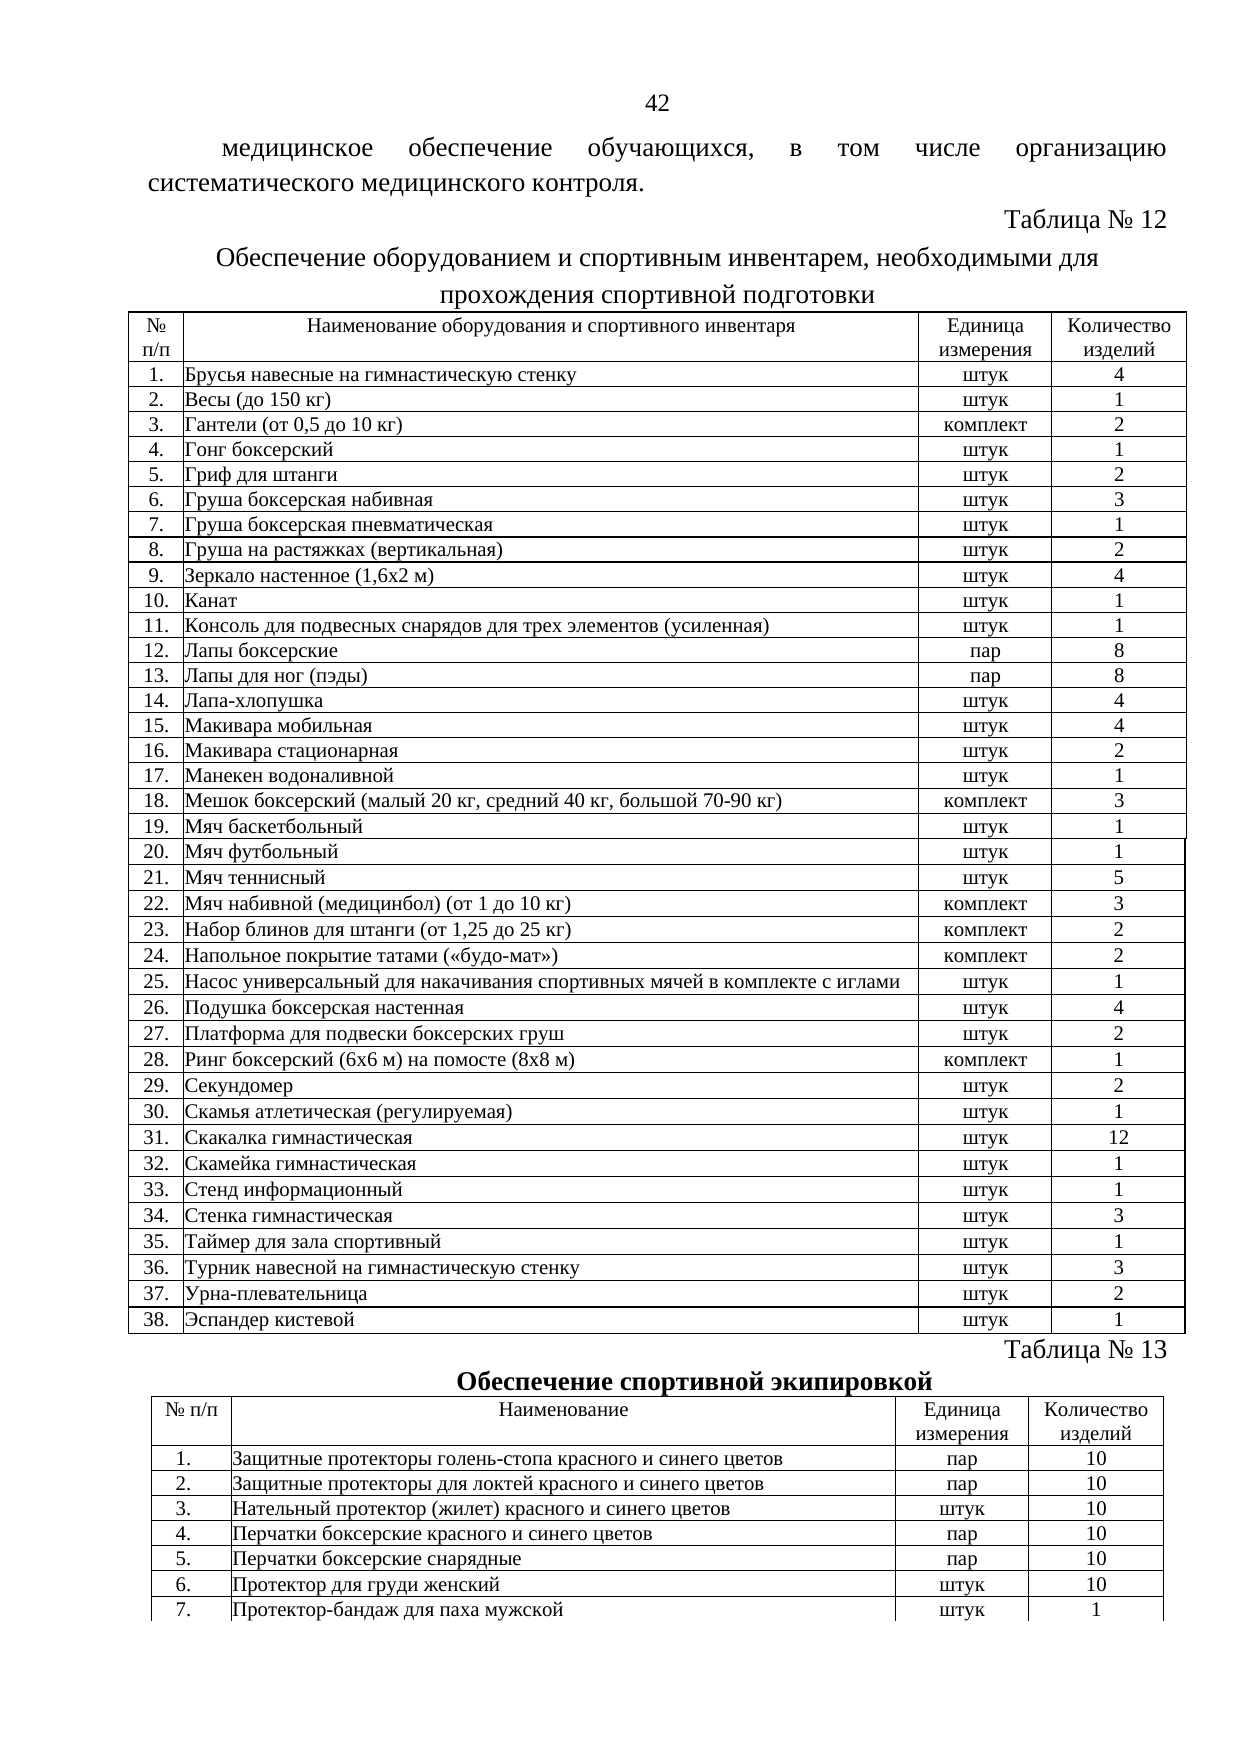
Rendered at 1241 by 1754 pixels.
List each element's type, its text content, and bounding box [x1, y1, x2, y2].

table_cell 8 [1052, 663, 1186, 687]
table_cell Урна-плевательница [184, 1281, 918, 1306]
table_cell 2 [1052, 1281, 1184, 1306]
table_cell Стенка гимнастическая [184, 1203, 918, 1228]
table_header № п/п [152, 1397, 231, 1445]
table_cell 3 [1052, 487, 1186, 511]
table_cell пар [896, 1471, 1028, 1495]
table_cell 1 [1052, 1099, 1184, 1124]
table_cell Макивара стационарная [184, 738, 918, 762]
table_cell 12 [1052, 1125, 1184, 1150]
table_cell 17. [129, 763, 183, 787]
table_cell Груша боксерская пневматическая [184, 512, 918, 536]
table_cell 10 [1029, 1521, 1163, 1545]
table_cell 2 [1052, 943, 1184, 968]
table_cell Нательный протектор (жилет) красного и синего цветов [232, 1496, 895, 1520]
table_cell Напольное покрытие татами («будо-мат») [184, 943, 918, 968]
table_cell штук [919, 1203, 1051, 1228]
table_cell штук [919, 538, 1051, 561]
table_cell 1 [1052, 1229, 1184, 1254]
table_cell 1 [1052, 969, 1184, 994]
table_cell 19. [129, 814, 183, 838]
table_cell 37. [129, 1281, 183, 1306]
table_header Единица измерения [919, 313, 1051, 361]
table_cell пар [919, 663, 1051, 687]
table_cell пар [919, 638, 1051, 662]
table_cell 2 [1052, 917, 1184, 942]
table_cell Стенд информационный [184, 1177, 918, 1202]
table_cell пар [896, 1546, 1028, 1570]
text Обеспечение оборудованием и спортивным инвентарем, необходимыми для прохождения спортивной подготовки [148, 236, 1167, 311]
table_cell штук [919, 1021, 1051, 1046]
table_cell штук [919, 462, 1051, 486]
table_cell штук [919, 362, 1051, 386]
table_cell 11. [129, 613, 183, 637]
table_cell штук [896, 1597, 1028, 1621]
table_cell комплект [919, 891, 1051, 916]
table_cell штук [919, 487, 1051, 511]
table_cell 12. [129, 638, 183, 662]
table_cell штук [919, 588, 1051, 612]
table_cell 28. [129, 1047, 183, 1072]
table_cell штук [919, 995, 1051, 1020]
table_cell 1 [1052, 814, 1186, 838]
table_cell 5. [129, 462, 183, 486]
table_cell 23. [129, 917, 183, 942]
table_cell штук [919, 839, 1051, 864]
table_header Единица измерения [896, 1397, 1028, 1445]
table_cell пар [896, 1446, 1028, 1470]
table_cell 4 [1052, 688, 1186, 712]
table_cell 3 [1052, 1255, 1184, 1280]
table_cell Ринг боксерский (6x6 м) на помосте (8x8 м) [184, 1047, 918, 1072]
table_cell 2 [1052, 738, 1186, 762]
table_cell 1 [1052, 512, 1186, 536]
table_cell 27. [129, 1021, 183, 1046]
table_cell Протектор-бандаж для паха мужской [232, 1597, 895, 1621]
table_cell Подушка боксерская настенная [184, 995, 918, 1020]
table_cell Лапы для ног (пэды) [184, 663, 918, 687]
table_cell 13. [129, 663, 183, 687]
table_cell 10 [1029, 1546, 1163, 1570]
table_cell комплект [919, 789, 1051, 812]
table_cell 1 [1052, 613, 1186, 637]
table_cell штук [919, 763, 1051, 787]
table_cell 4 [1052, 362, 1186, 386]
table_header Количество изделий [1029, 1397, 1163, 1445]
table_cell штук [919, 387, 1051, 411]
table_cell 2 [1052, 538, 1186, 561]
table_cell Мяч теннисный [184, 865, 918, 890]
table_header Наименование [232, 1397, 895, 1445]
table_cell Мяч набивной (медицинбол) (от 1 до 10 кг) [184, 891, 918, 916]
table_cell 35. [129, 1229, 183, 1254]
text Обеспечение спортивной экипировкой [456, 1364, 1167, 1396]
table_cell Макивара мобильная [184, 713, 918, 737]
table_cell Турник навесной на гимнастическую стенку [184, 1255, 918, 1280]
table_cell 10 [1029, 1571, 1163, 1596]
table_cell штук [919, 512, 1051, 536]
table_cell Манекен водоналивной [184, 763, 918, 787]
table_cell 24. [129, 943, 183, 968]
table_cell Защитные протекторы голень-стопа красного и синего цветов [232, 1446, 895, 1470]
table_cell 15. [129, 713, 183, 737]
table_cell Набор блинов для штанги (от 1,25 до 25 кг) [184, 917, 918, 942]
table_cell 1 [1052, 839, 1184, 864]
table_cell Скамейка гимнастическая [184, 1151, 918, 1176]
table_cell Насос универсальный для накачивания спортивных мячей в комплекте с иглами [184, 969, 918, 994]
table_cell 1 [1029, 1597, 1163, 1621]
table_cell 16. [129, 738, 183, 762]
table_cell штук [896, 1496, 1028, 1520]
table_cell 32. [129, 1151, 183, 1176]
table_cell 4 [1052, 713, 1186, 737]
table_cell 1 [1052, 1308, 1184, 1332]
table_cell 36. [129, 1255, 183, 1280]
table_cell 1 [1052, 1177, 1184, 1202]
table_cell Консоль для подвесных снарядов для трех элементов (усиленная) [184, 613, 918, 637]
table_cell Канат [184, 588, 918, 612]
table_cell Зеркало настенное (1,6x2 м) [184, 563, 918, 587]
table_cell Протектор для груди женский [232, 1571, 895, 1596]
table_cell комплект [919, 943, 1051, 968]
table_cell штук [919, 969, 1051, 994]
table_cell Скамья атлетическая (регулируемая) [184, 1099, 918, 1124]
table_cell 9. [129, 563, 183, 587]
table_cell 33. [129, 1177, 183, 1202]
table_cell 18. [129, 789, 183, 812]
table_cell 20. [129, 839, 183, 864]
table_cell 14. [129, 688, 183, 712]
table_cell штук [896, 1571, 1028, 1596]
table_cell Груша на растяжках (вертикальная) [184, 538, 918, 561]
table_cell 7. [129, 512, 183, 536]
table_cell Весы (до 150 кг) [184, 387, 918, 411]
table_cell 34. [129, 1203, 183, 1228]
table_cell штук [919, 563, 1051, 587]
table_cell 1 [1052, 588, 1186, 612]
table_cell 5. [152, 1546, 231, 1570]
table_cell 2 [1052, 412, 1186, 436]
table_cell 29. [129, 1073, 183, 1098]
table_cell штук [919, 688, 1051, 712]
table_cell Мяч баскетбольный [184, 814, 918, 838]
table_cell 1. [152, 1446, 231, 1470]
table_cell комплект [919, 917, 1051, 942]
table_cell Эспандер кистевой [184, 1308, 918, 1332]
table_cell 4 [1052, 563, 1186, 587]
table_cell комплект [919, 412, 1051, 436]
table_cell Лапа-хлопушка [184, 688, 918, 712]
table_cell 2 [1052, 462, 1186, 486]
table_cell 6. [152, 1571, 231, 1596]
table_cell 1 [1052, 1047, 1184, 1072]
table_cell Гриф для штанги [184, 462, 918, 486]
table_cell 4. [129, 437, 183, 461]
table_cell 10 [1029, 1471, 1163, 1495]
table_cell штук [919, 613, 1051, 637]
table_cell 1 [1052, 437, 1186, 461]
table_cell штук [919, 738, 1051, 762]
text медицинское обеспечение обучающихся, в том числе организацию систематического медицинского контроля. [148, 128, 1167, 199]
table_cell 10 [1029, 1496, 1163, 1520]
table_cell 5 [1052, 865, 1184, 890]
table_cell 30. [129, 1099, 183, 1124]
table_cell штук [919, 1151, 1051, 1176]
table_cell 10. [129, 588, 183, 612]
table_cell штук [919, 865, 1051, 890]
table_cell 31. [129, 1125, 183, 1150]
table_cell штук [919, 814, 1051, 838]
table_cell 1. [129, 362, 183, 386]
table_cell 3 [1052, 789, 1186, 812]
table_cell 2 [1052, 1021, 1184, 1046]
table_cell Платформа для подвески боксерских груш [184, 1021, 918, 1046]
table_cell 8 [1052, 638, 1186, 662]
table_header № п/п [129, 313, 183, 361]
table_cell Лапы боксерские [184, 638, 918, 662]
table_cell штук [919, 1099, 1051, 1124]
table_cell штук [919, 1281, 1051, 1306]
table_cell штук [919, 1229, 1051, 1254]
table_cell 2. [129, 387, 183, 411]
table_cell Мяч футбольный [184, 839, 918, 864]
table_cell 22. [129, 891, 183, 916]
table_cell штук [919, 1255, 1051, 1280]
table_cell 4. [152, 1521, 231, 1545]
table_cell 25. [129, 969, 183, 994]
table_cell штук [919, 437, 1051, 461]
table_cell штук [919, 1073, 1051, 1098]
table_header Наименование оборудования и спортивного инвентаря [184, 313, 918, 361]
table_cell Мешок боксерский (малый 20 кг, средний 40 кг, большой 70-90 кг) [184, 789, 918, 812]
table_cell 2 [1052, 1073, 1184, 1098]
table_cell 26. [129, 995, 183, 1020]
table_cell 6. [129, 487, 183, 511]
table_cell 38. [129, 1308, 183, 1332]
table_cell Гонг боксерский [184, 437, 918, 461]
table_cell 1 [1052, 387, 1186, 411]
table_cell Перчатки боксерские снарядные [232, 1546, 895, 1570]
table_cell 4 [1052, 995, 1184, 1020]
table_cell комплект [919, 1047, 1051, 1072]
table_cell 10 [1029, 1446, 1163, 1470]
table_cell 21. [129, 865, 183, 890]
table_cell 8. [129, 538, 183, 561]
table_cell Брусья навесные на гимнастическую стенку [184, 362, 918, 386]
table_cell 3 [1052, 891, 1184, 916]
table_cell Скакалка гимнастическая [184, 1125, 918, 1150]
table_cell Таймер для зала спортивный [184, 1229, 918, 1254]
table_cell 3. [129, 412, 183, 436]
text Таблица № 12 [148, 199, 1167, 236]
table_cell штук [919, 1308, 1051, 1332]
table_cell 3. [152, 1496, 231, 1520]
table_cell Секундомер [184, 1073, 918, 1098]
table_cell пар [896, 1521, 1028, 1545]
table_cell штук [919, 1125, 1051, 1150]
table_header Количество изделий [1052, 313, 1186, 361]
table_cell Гантели (от 0,5 до 10 кг) [184, 412, 918, 436]
table_cell 3 [1052, 1203, 1184, 1228]
table_cell штук [919, 1177, 1051, 1202]
table_cell 7. [152, 1597, 231, 1621]
text Таблица № 13 [148, 1334, 1167, 1364]
table_cell штук [919, 713, 1051, 737]
table_cell Перчатки боксерские красного и синего цветов [232, 1521, 895, 1545]
table_cell Груша боксерская набивная [184, 487, 918, 511]
table_cell 2. [152, 1471, 231, 1495]
table_cell 1 [1052, 763, 1186, 787]
table_cell 1 [1052, 1151, 1184, 1176]
table_cell Защитные протекторы для локтей красного и синего цветов [232, 1471, 895, 1495]
